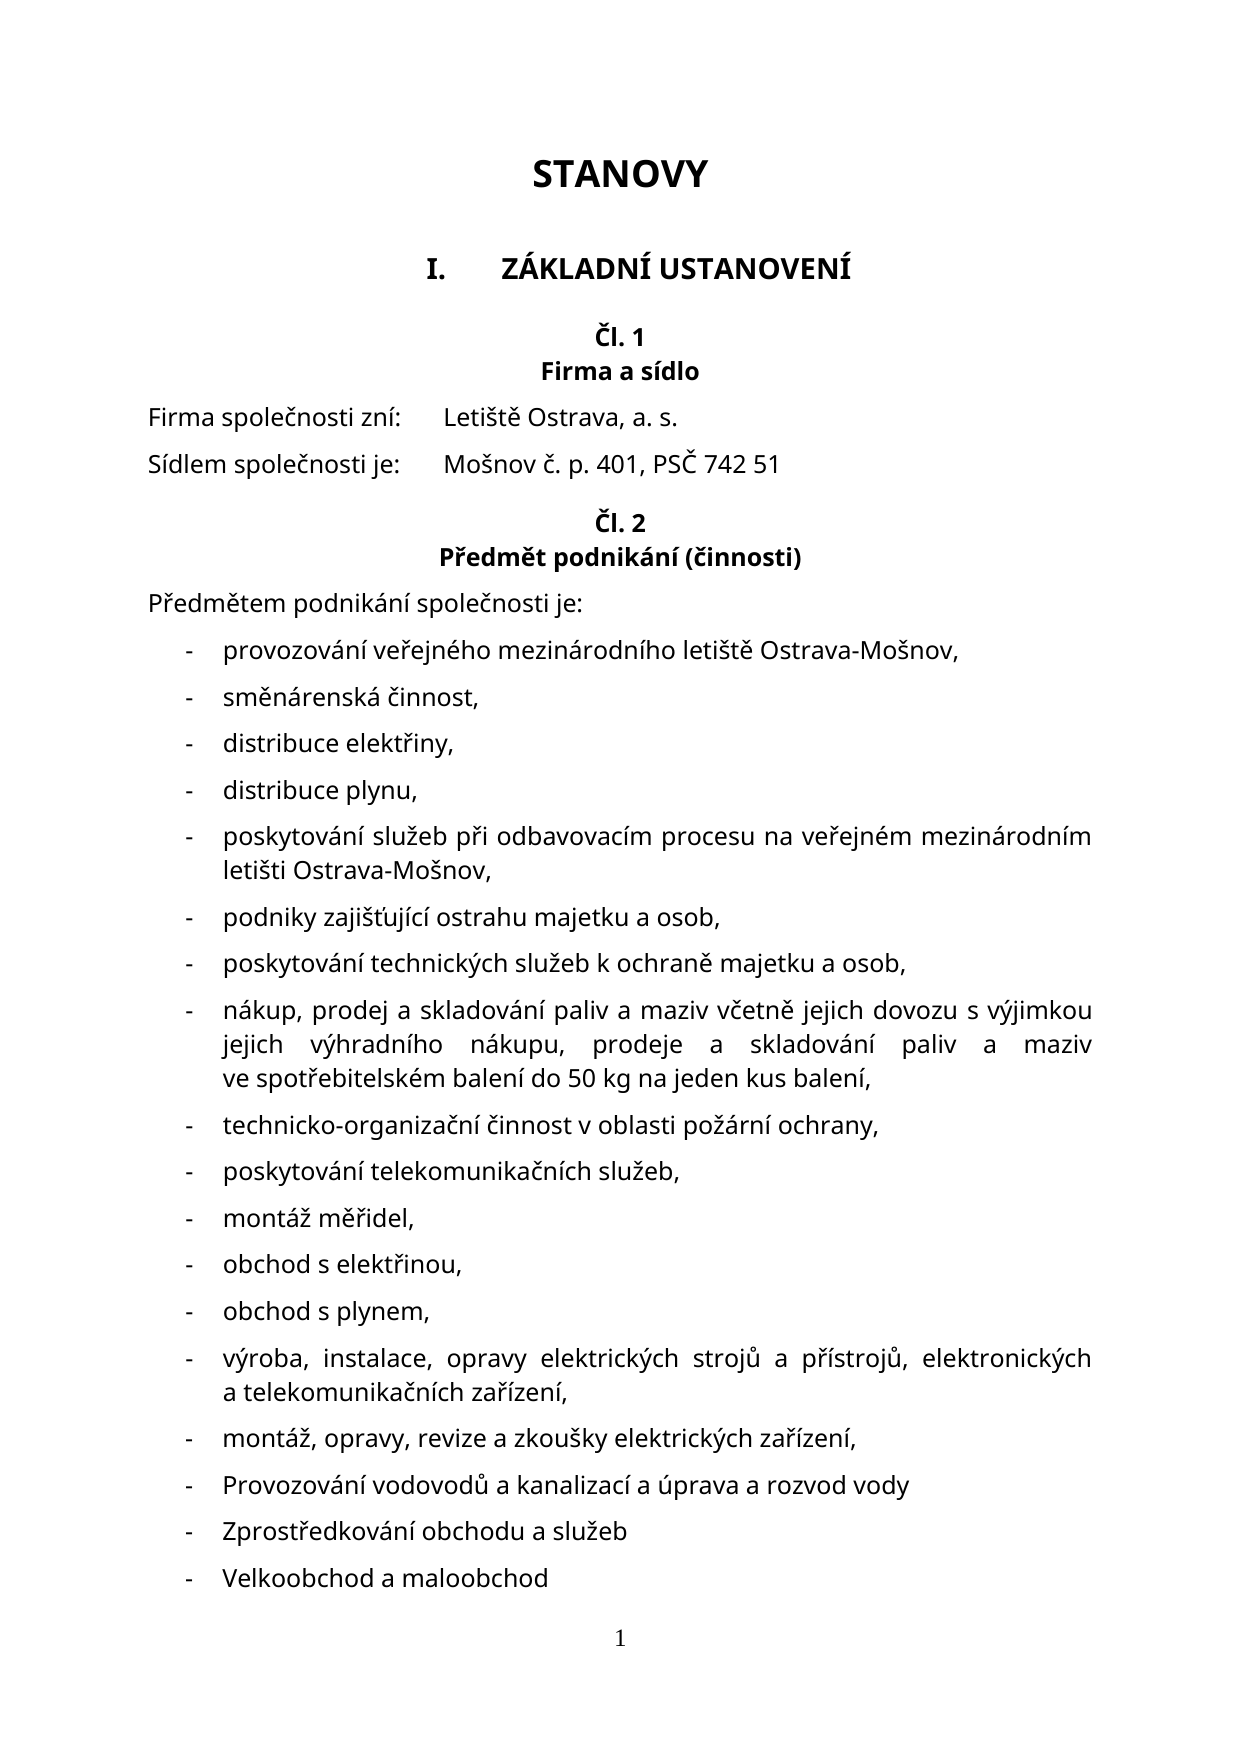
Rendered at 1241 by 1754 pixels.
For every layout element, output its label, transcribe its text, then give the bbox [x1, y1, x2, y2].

text STANOVY [148, 148, 1093, 199]
list výroba, instalace, opravy elektrických strojů a přístrojů, elektronických a telekomunikačních zařízení, [185, 1340, 1093, 1408]
list provozování veřejného mezinárodního letiště Ostrava-Mošnov, [185, 633, 1093, 667]
text Firma společnosti zní: Letiště Ostrava, a. s. [148, 400, 1093, 434]
list poskytování služeb při odbavovacím procesu na veřejném mezinárodním letišti Ostrava-Mošnov, [185, 819, 1093, 887]
text Předmět podnikání (činnosti) [148, 539, 1093, 574]
list poskytování technických služeb k ochraně majetku a osob, [185, 946, 1093, 980]
list montáž, opravy, revize a zkoušky elektrických zařízení, [185, 1421, 1093, 1455]
list směnárenská činnost, [185, 679, 1093, 713]
text Sídlem společnosti je: Mošnov č. p. 401, PSČ 742 51 [148, 446, 1093, 481]
text Čl. 2 [148, 506, 1093, 539]
list distribuce plynu, [185, 772, 1093, 806]
list distribuce elektřiny, [185, 726, 1093, 760]
list Zprostředkování obchodu a služeb [185, 1514, 1093, 1548]
list Velkoobchod a maloobchod [185, 1561, 1093, 1594]
text Předmětem podnikání společnosti je: [148, 586, 1093, 620]
list podniky zajišťující ostrahu majetku a osob, [185, 899, 1093, 934]
list obchod s plynem, [185, 1294, 1093, 1328]
list technicko-organizační činnost v oblasti požární ochrany, [185, 1107, 1093, 1141]
list ZÁKLADNÍ USTANOVENÍ [185, 249, 1093, 288]
list montáž měřidel, [185, 1201, 1093, 1234]
list nákup, prodej a skladování paliv a maziv včetně jejich dovozu s výjimkou jejich výhradního nákupu, prodeje a skladování paliv a maziv ve spotřebitelském balení do 50 kg na jeden kus balení, [185, 993, 1093, 1095]
text Firma a sídlo [148, 353, 1093, 387]
list poskytování telekomunikačních služeb, [185, 1154, 1093, 1188]
list Provozování vodovodů a kanalizací a úprava a rozvod vody [185, 1467, 1093, 1501]
text Čl. 1 [148, 319, 1093, 353]
list obchod s elektřinou, [185, 1247, 1093, 1281]
